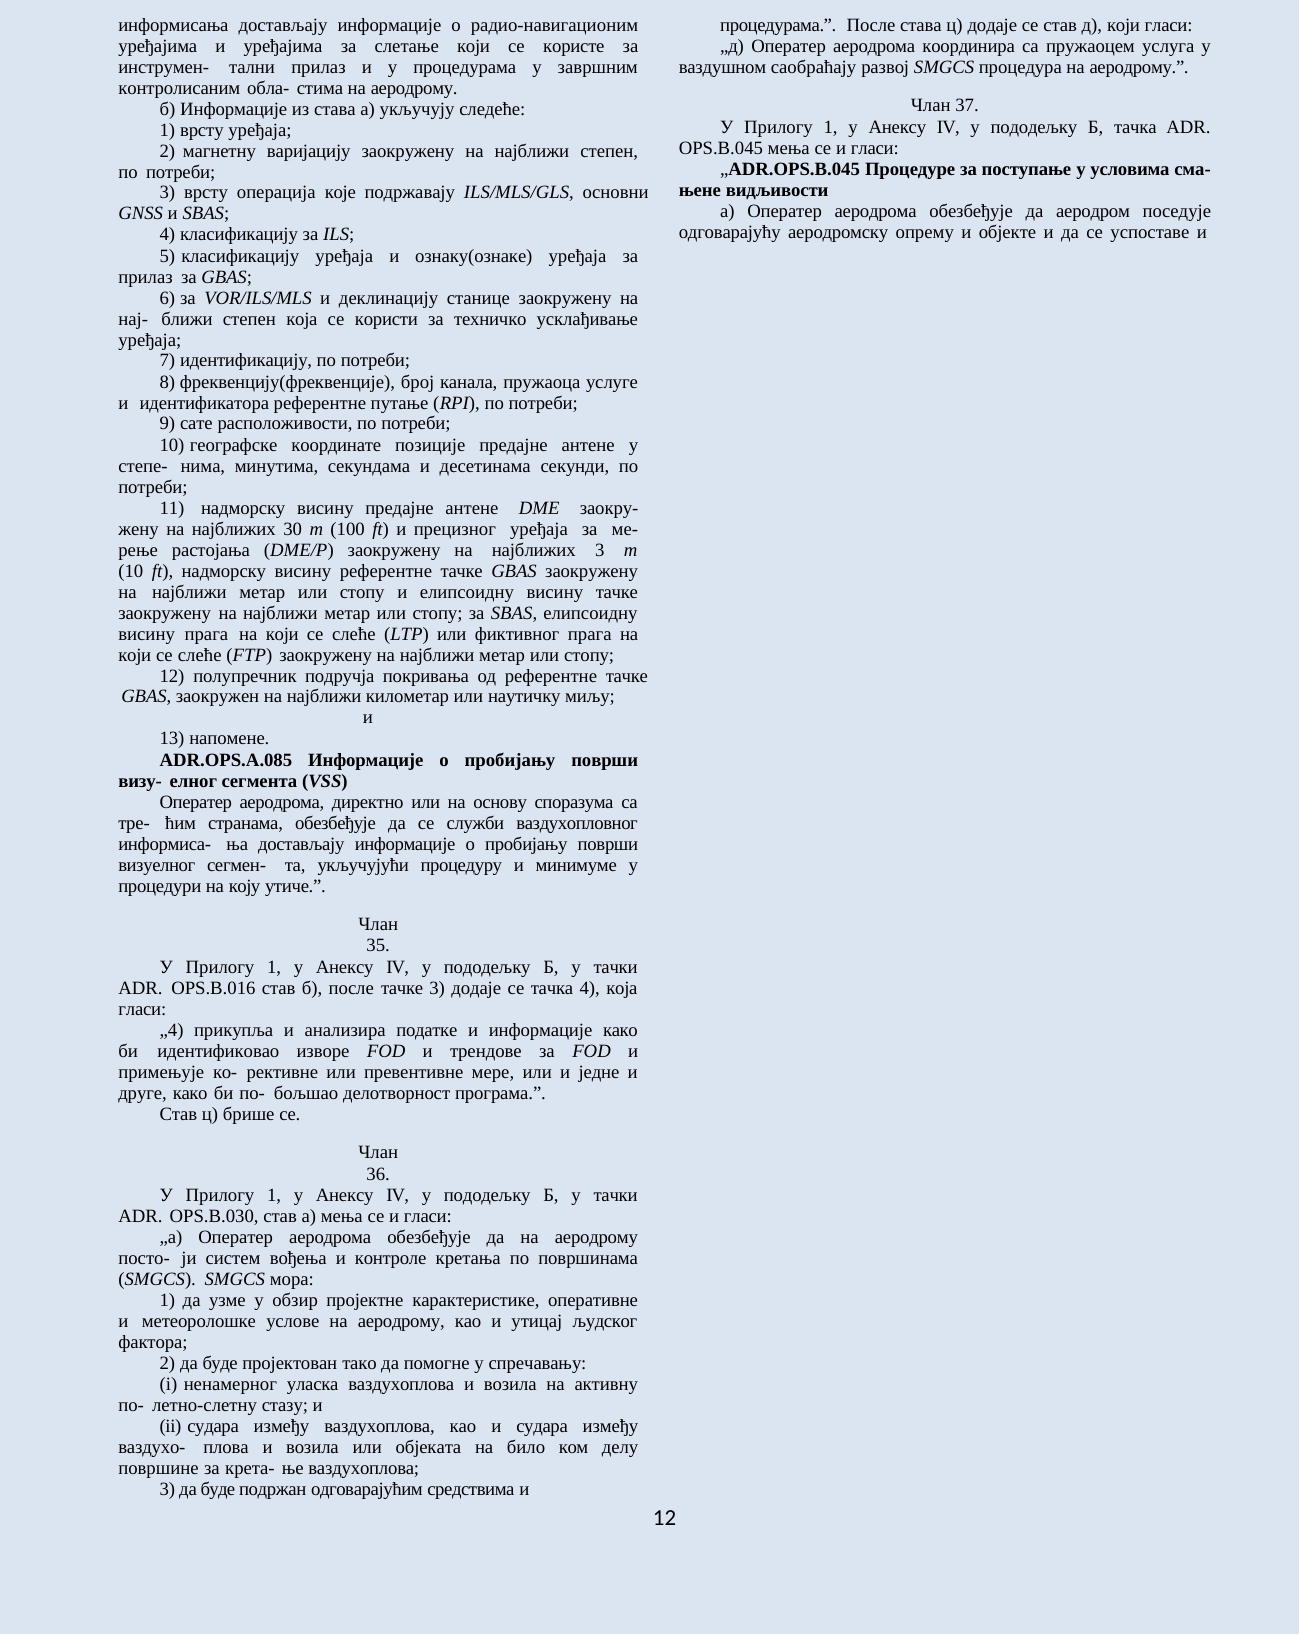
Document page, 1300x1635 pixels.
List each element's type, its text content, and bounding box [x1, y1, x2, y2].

text „4) прикупља и анализира податке и информације како би идентификовао изворе FOD и трендове за FOD и примењује ко- рективне или превентивне мере, или и једне и друге, како би по- бољшао делотворност програма.”. [118, 1019, 638, 1104]
list надморску висину предајне антене DME заокру- жену на најближих 30 m (100 ft) и прецизног уређаја за ме- рење растојања (DME/P) заокружену на најближих 3 m (10 ft), надморску висину референтне тачке GBAS заокружену на најближи метар или стопу и елипсоидну висину тачке заокружену на најближи метар или стопу; за SBAS, елипсоидну висину прага на који се слеће (LTP) или фиктивног прага на који се слеће (FTP) заокружену на најближи метар или стопу; [118, 497, 638, 666]
list врсту уређаја; [118, 119, 649, 140]
text Члан 37. [908, 95, 981, 116]
text Став ц) брише се. [159, 1104, 649, 1124]
list да буде подржан одговарајућим средствима и процедурама.”. После става ц) додаје се став д), који гласи: [720, 14, 1211, 36]
list да буде пројектован тако да помогне у спречавању: [159, 1353, 649, 1373]
text У Прилогу 1, у Анексу IV, у пододељку Б, тачка ADR. OPS.B.045 мења се и гласи: [678, 116, 1211, 158]
list судара између ваздухоплова, као и судара између ваздухо- плова и возила или објеката на било ком делу површине за крета- ње ваздухоплова; [118, 1416, 638, 1479]
text GNSS и SBAS; [118, 203, 649, 224]
text Члан 35. [348, 914, 408, 956]
text а) Оператер аеродрома обезбеђује да аеродром поседује одговарајућу аеродромску опрему и објекте и да се успоставе и [678, 200, 1211, 242]
text „д) Оператер аеродрома координира са пружаоцем услуга у ваздушном саобраћају развој SMGCS процедура на аеродрому.”. [678, 36, 1211, 78]
list полупречник подручја покривања од референтне тачке [159, 666, 649, 686]
list идентификацију, по потреби; [159, 351, 649, 371]
text Оператер аеродрома, директно или на основу споразума са тре- ћим странама, обезбеђује да се служби ваздухопловног информиса- ња достављају информације о пробијању површи визуелног сегмен- та, укључујући процедуру и минимуме у процедури на коју утиче.”. [118, 791, 638, 897]
list за VOR/ILS/MLS и деклинацију станице заокружену на нај- ближи степен која се користи за техничко усклађивање уређаја; [118, 287, 638, 351]
list магнетну варијацију заокружену на најближи степен, по потреби; [118, 141, 638, 183]
list фреквенцију(фреквенције), број канала, пружаоца услуге и идентификатора референтне путање (RPI), по потреби; [118, 371, 638, 413]
text У Прилогу 1, у Анексу IV, у пододељку Б, у тачки ADR. OPS.B.030, став а) мења се и гласи: [118, 1184, 638, 1227]
text GBAS, заокружен на најближи километар или наутичку миљу; и [118, 686, 618, 728]
list да узме у обзир пројектне карактеристике, оперативне и метеоролошке услове на аеродрому, као и утицај људског фактора; [118, 1290, 638, 1353]
list да буде подржан одговарајућим средствима и процедурама.”. После става ц) додаје се став д), који гласи: [159, 1479, 638, 1500]
list класификацију уређаја и ознаку(ознаке) уређаја за прилаз за GBAS; [118, 245, 638, 287]
text У Прилогу 1, у Анексу IV, у пододељку Б, у тачки ADR. OPS.B.016 став б), после тачке 3) додаје се тачка 4), која гласи: [118, 956, 638, 1019]
list ненамерног уласка ваздухоплова и возила на активну по- летно-слетну стазу; и [118, 1374, 638, 1416]
text информисања достављају информације о радио-навигационим уређајима и уређајима за слетање који се користе за инструмен- тални прилаз и у процедурама у завршним контролисаним обла- стима на аеродрому. [118, 14, 638, 99]
list врсту операција које подржавају ILS/MLS/GLS, основни [159, 183, 649, 203]
text б) Информације из става а) укључују следеће: [159, 99, 649, 119]
text „а) Оператер аеродрома обезбеђује да на аеродрому посто- ји систем вођења и контроле кретања по површинама (SMGCS). SMGCS мора: [118, 1227, 638, 1290]
list класификацију за ILS; [159, 224, 649, 245]
text Члан 36. [348, 1142, 408, 1184]
list напомене. [159, 728, 649, 749]
subtitle „ADR.OPS.В.045 Процедуре за поступање у условима сма- њене видљивости [678, 158, 1211, 200]
list сате расположивости, по потреби; [159, 413, 649, 434]
subtitle ADR.OPS.A.085 Информације о пробијању површи визу- елног сегмента (VSS) [118, 749, 638, 791]
list географске координате позиције предајне антене у степе- нима, минутима, секундама и десетинама секунди, по потреби; [118, 434, 638, 497]
